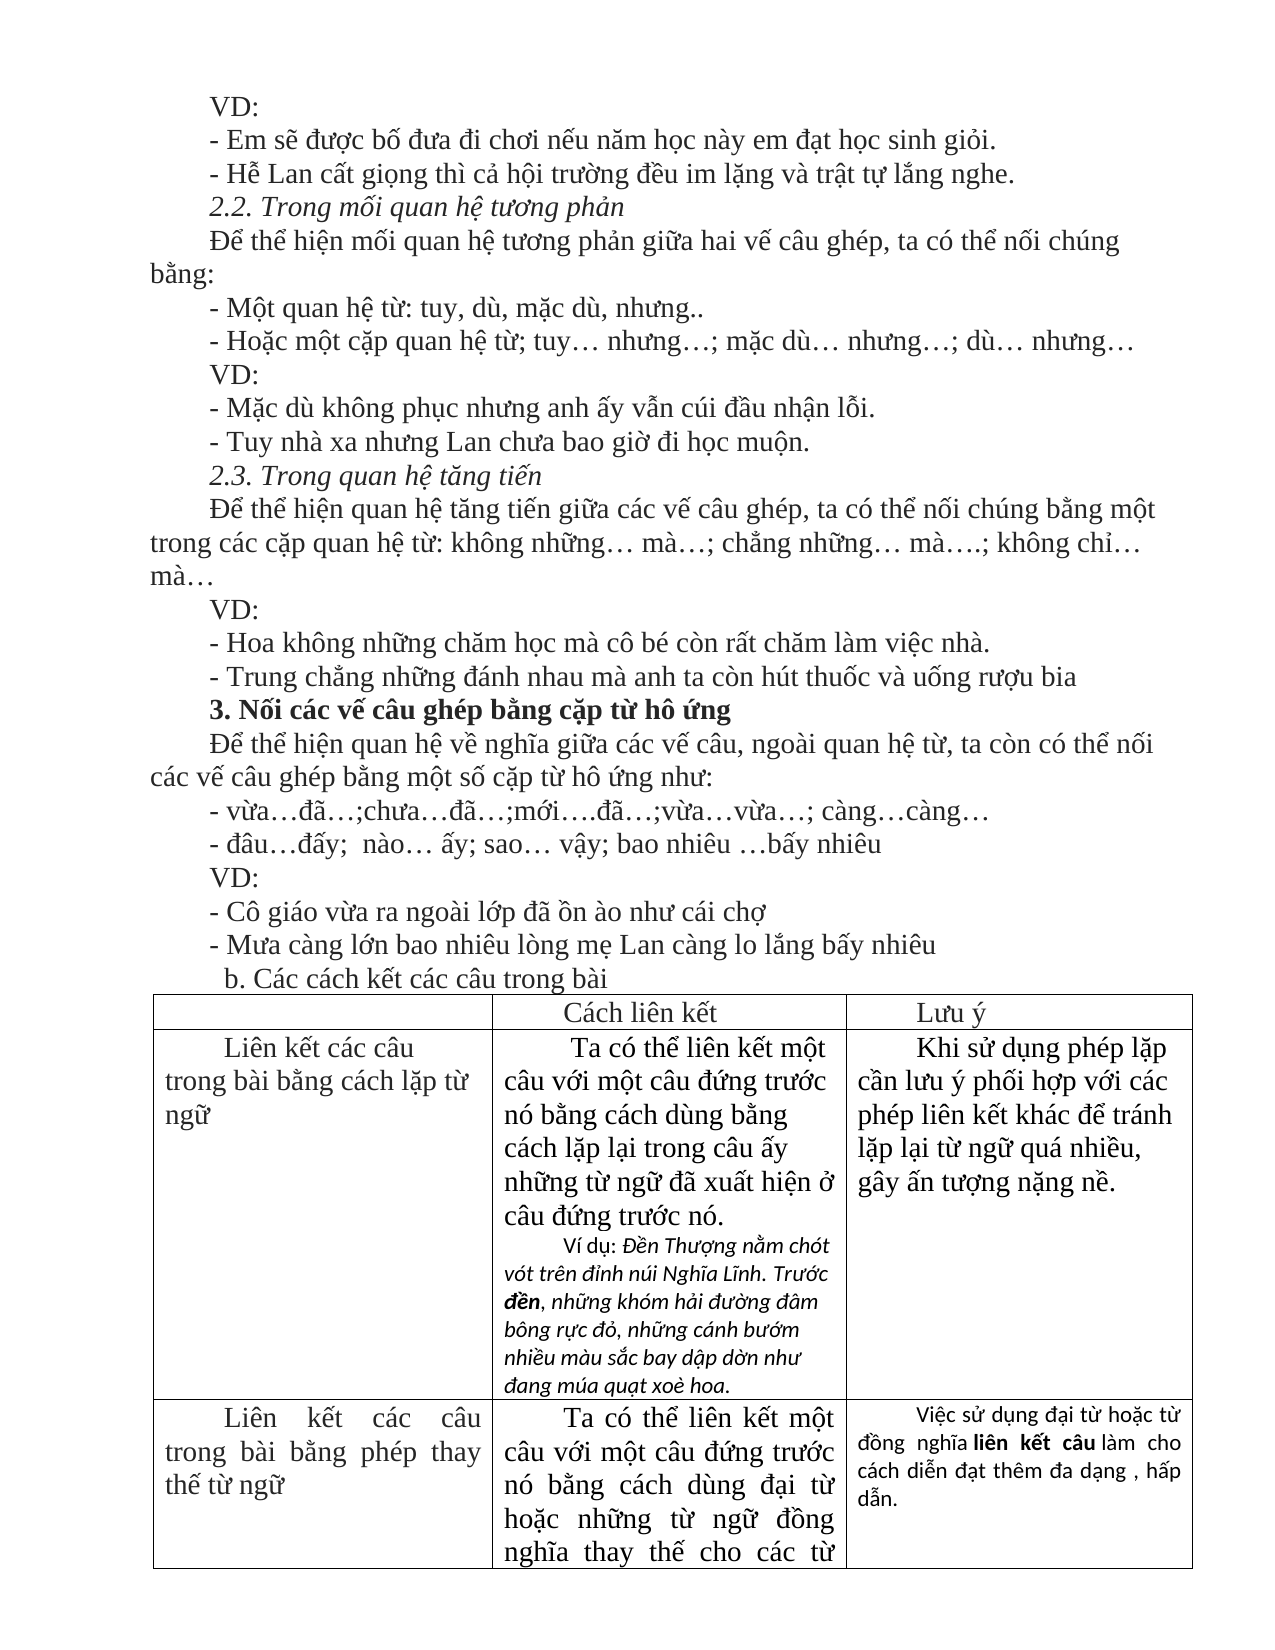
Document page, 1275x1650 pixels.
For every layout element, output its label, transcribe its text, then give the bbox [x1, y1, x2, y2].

table_cell Liên kết các câu trong bài bằng cách lặp từ ngữ [154, 1030, 492, 1399]
text - Trung chẳng những đánh nhau mà anh ta còn hút thuốc và uống rượu bia [150, 659, 1181, 692]
table_cell Khi sử dụng phép lặp cần lưu ý phối hợp với các phép liên kết khác để tránh lặp lại từ ngữ quá nhiều, gây ấn tượng nặng nề. [847, 1030, 1192, 1399]
text 2.3. Trong quan hệ tăng tiến [150, 458, 1181, 491]
text - Hễ Lan cất giọng thì cả hội trường đều im lặng và trật tự lắng nghe. [150, 156, 1181, 189]
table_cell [847, 1400, 1192, 1568]
text - vừa…đã…;chưa…đã…;mới….đã…;vừa…vừa…; càng…càng… [150, 793, 1181, 827]
text - Cô giáo vừa ra ngoài lớp đã ồn ào như cái chợ [150, 894, 1181, 927]
text Để thể hiện mối quan hệ tương phản giữa hai vế câu ghép, ta có thể nối chúng bằng: [150, 223, 1181, 290]
text 2.2. Trong mối quan hệ tương phản [150, 189, 1181, 223]
text - Một quan hệ từ: tuy, dù, mặc dù, nhưng.. [150, 290, 1181, 323]
text VD: [150, 357, 1181, 391]
text - Tuy nhà xa nhưng Lan chưa bao giờ đi học muộn. [150, 424, 1181, 458]
text VD: [150, 89, 1181, 122]
text - Mưa càng lớn bao nhiêu lòng mẹ Lan càng lo lắng bấy nhiêu [150, 927, 1181, 961]
text VD: [150, 860, 1181, 894]
text b. Các cách kết các câu trong bài [165, 961, 1181, 994]
table_cell Ta có thể liên kết một câu với một câu đứng trước nó bằng cách dùng bằng cách lặp lại trong câu ấy những từ ngữ đã xuất hiện ở câu đứng trước nó. Ví dụ: Đền Thượng nằm chót vót trên đỉnh núi Nghĩa Lĩnh. Trước đền, những khóm hải đường đâm bông rực đỏ, những cánh bướm nhiều màu sắc bay dập dờn như đang múa quạt xoè hoa. [493, 1030, 846, 1399]
table_header [154, 995, 492, 1029]
text - Mặc dù không phục nhưng anh ấy vẫn cúi đầu nhận lỗi. [150, 391, 1181, 424]
text - Em sẽ được bố đưa đi chơi nếu năm học này em đạt học sinh giỏi. [150, 122, 1181, 156]
text 3. Nối các vế câu ghép bằng cặp từ hô ứng [150, 692, 1181, 726]
text Để thể hiện quan hệ về nghĩa giữa các vế câu, ngoài quan hệ từ, ta còn có thể nối các vế câu ghép bằng một số cặp từ hô ứng như: [150, 726, 1181, 793]
text Để thể hiện quan hệ tăng tiến giữa các vế câu ghép, ta có thể nối chúng bằng một trong các cặp quan hệ từ: không những… mà…; chẳng những… mà….; không chỉ… mà… [150, 491, 1181, 592]
table_header Lưu ý [847, 995, 1192, 1029]
table_header Cách liên kết [493, 995, 846, 1029]
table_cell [154, 1400, 492, 1568]
text - đâu…đấy; nào… ấy; sao… vậy; bao nhiêu …bấy nhiêu [150, 827, 1181, 860]
text VD: [150, 592, 1181, 625]
text - Hoa không những chăm học mà cô bé còn rất chăm làm việc nhà. [150, 625, 1181, 659]
text - Hoặc một cặp quan hệ từ; tuy… nhưng…; mặc dù… nhưng…; dù… nhưng… [150, 323, 1181, 357]
